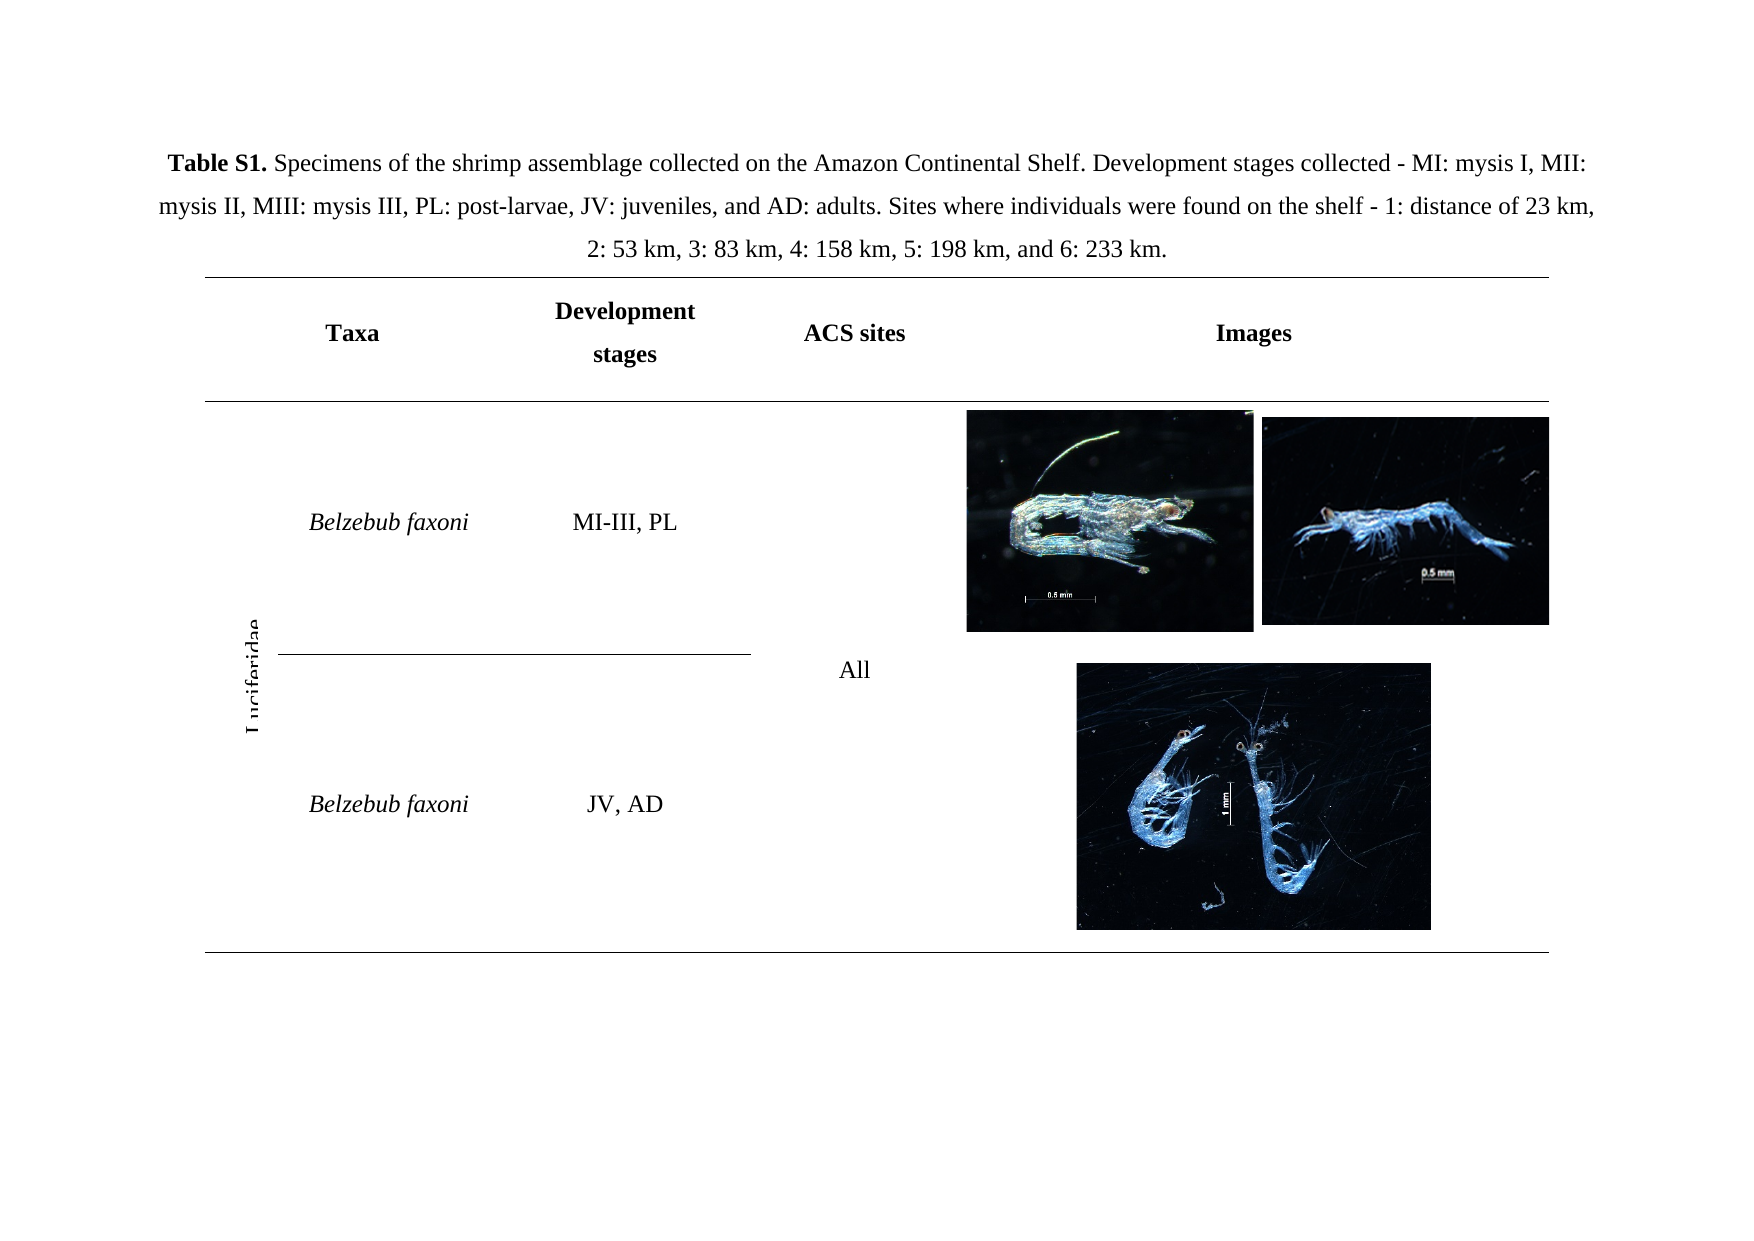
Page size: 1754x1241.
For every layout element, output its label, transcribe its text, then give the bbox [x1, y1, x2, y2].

table_cell [958, 402, 1254, 654]
table_cell [1254, 402, 1549, 654]
table_cell All [751, 402, 958, 952]
picture [1076, 663, 1431, 930]
text Table S1. Specimens of the shrimp assemblage collected on the Amazon Continental Shelf. Development stages collected - MI: mysis I, MII: mysis II, MIII: mysis III, PL: post-larvae, JV: juveniles, and AD: adults. Sites where individuals were found on the shelf - 1: distance of 23 km, 2: 53 km, 3: 83 km, 4: 158 km, 5: 198 km, and 6: 233 km. [148, 148, 1606, 263]
table_cell JV, AD [500, 655, 751, 952]
table_cell Luciferidae [205, 402, 278, 952]
table_cell MI-III, PL [500, 402, 751, 654]
table_header Development stages [500, 278, 751, 401]
table_cell Belzebub faxoni [278, 655, 499, 952]
picture [1262, 417, 1550, 625]
table_cell [958, 654, 1549, 952]
table_header Images [958, 278, 1549, 401]
table_header ACS sites [751, 278, 958, 401]
table_cell Belzebub faxoni [278, 402, 499, 654]
picture [966, 410, 1254, 632]
table_header Taxa [205, 278, 499, 401]
